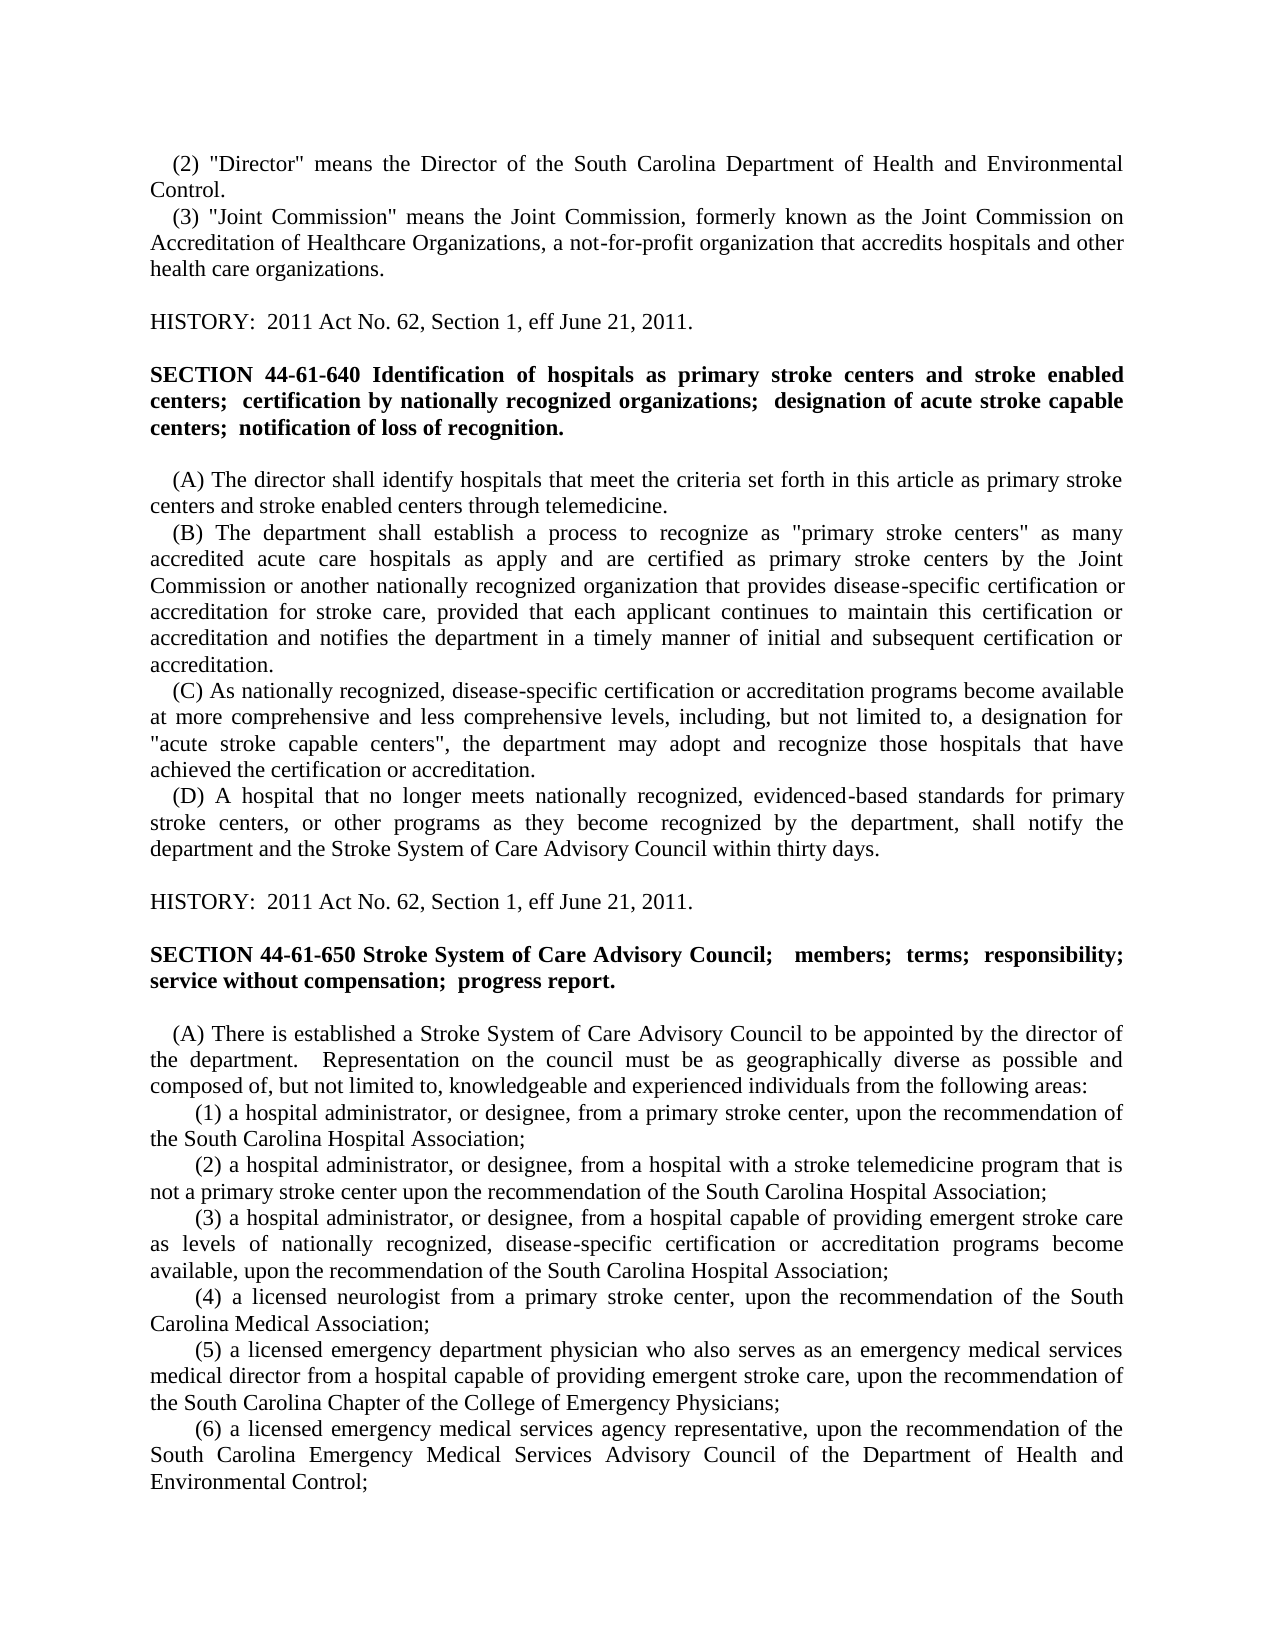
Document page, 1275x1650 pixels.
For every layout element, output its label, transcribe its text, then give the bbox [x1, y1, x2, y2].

text (3) a hospital administrator, or designee, from a hospital capable of providing emergent stroke care as levels of nationally recognized, disease-specific certification or accreditation programs become available, upon the recommendation of the South Carolina Hospital Association; [150, 1204, 1125, 1283]
text (C) As nationally recognized, disease-specific certification or accreditation programs become available at more comprehensive and less comprehensive levels, including, but not limited to, a designation for "acute stroke capable centers", the department may adopt and recognize those hospitals that have achieved the certification or accreditation. [150, 677, 1125, 782]
text (A) The director shall identify hospitals that meet the criteria set forth in this article as primary stroke centers and stroke enabled centers through telemedicine. [150, 466, 1125, 519]
text (3) "Joint Commission" means the Joint Commission, formerly known as the Joint Commission on Accreditation of Healthcare Organizations, a not-for-profit organization that accredits hospitals and other health care organizations. [150, 203, 1125, 282]
text (4) a licensed neurologist from a primary stroke center, upon the recommendation of the South Carolina Medical Association; [150, 1283, 1125, 1336]
text (B) The department shall establish a process to recognize as "primary stroke centers" as many accredited acute care hospitals as apply and are certified as primary stroke centers by the Joint Commission or another nationally recognized organization that provides disease-specific certification or accreditation for stroke care, provided that each applicant continues to maintain this certification or accreditation and notifies the department in a timely manner of initial and subsequent certification or accreditation. [150, 519, 1125, 677]
text HISTORY: 2011 Act No. 62, Section 1, eff June 21, 2011. [150, 308, 1125, 334]
text HISTORY: 2011 Act No. 62, Section 1, eff June 21, 2011. [150, 888, 1125, 914]
text (2) "Director" means the Director of the South Carolina Department of Health and Environmental Control. [150, 150, 1125, 203]
text (5) a licensed emergency department physician who also serves as an emergency medical services medical director from a hospital capable of providing emergent stroke care, upon the recommendation of the South Carolina Chapter of the College of Emergency Physicians; [150, 1336, 1125, 1415]
text (1) a hospital administrator, or designee, from a primary stroke center, upon the recommendation of the South Carolina Hospital Association; [150, 1099, 1125, 1151]
text (6) a licensed emergency medical services agency representative, upon the recommendation of the South Carolina Emergency Medical Services Advisory Council of the Department of Health and Environmental Control; [150, 1415, 1125, 1494]
text (D) A hospital that no longer meets nationally recognized, evidenced-based standards for primary stroke centers, or other programs as they become recognized by the department, shall notify the department and the Stroke System of Care Advisory Council within thirty days. [150, 782, 1125, 862]
text (A) There is established a Stroke System of Care Advisory Council to be appointed by the director of the department. Representation on the council must be as geographically diverse as possible and composed of, but not limited to, knowledgeable and experienced individuals from the following areas: [150, 1020, 1125, 1099]
text SECTION 44-61-650 Stroke System of Care Advisory Council; members; terms; responsibility; service without compensation; progress report. [150, 941, 1125, 993]
text SECTION 44-61-640 Identification of hospitals as primary stroke centers and stroke enabled centers; certification by nationally recognized organizations; designation of acute stroke capable centers; notification of loss of recognition. [150, 361, 1125, 440]
text (2) a hospital administrator, or designee, from a hospital with a stroke telemedicine program that is not a primary stroke center upon the recommendation of the South Carolina Hospital Association; [150, 1151, 1125, 1204]
